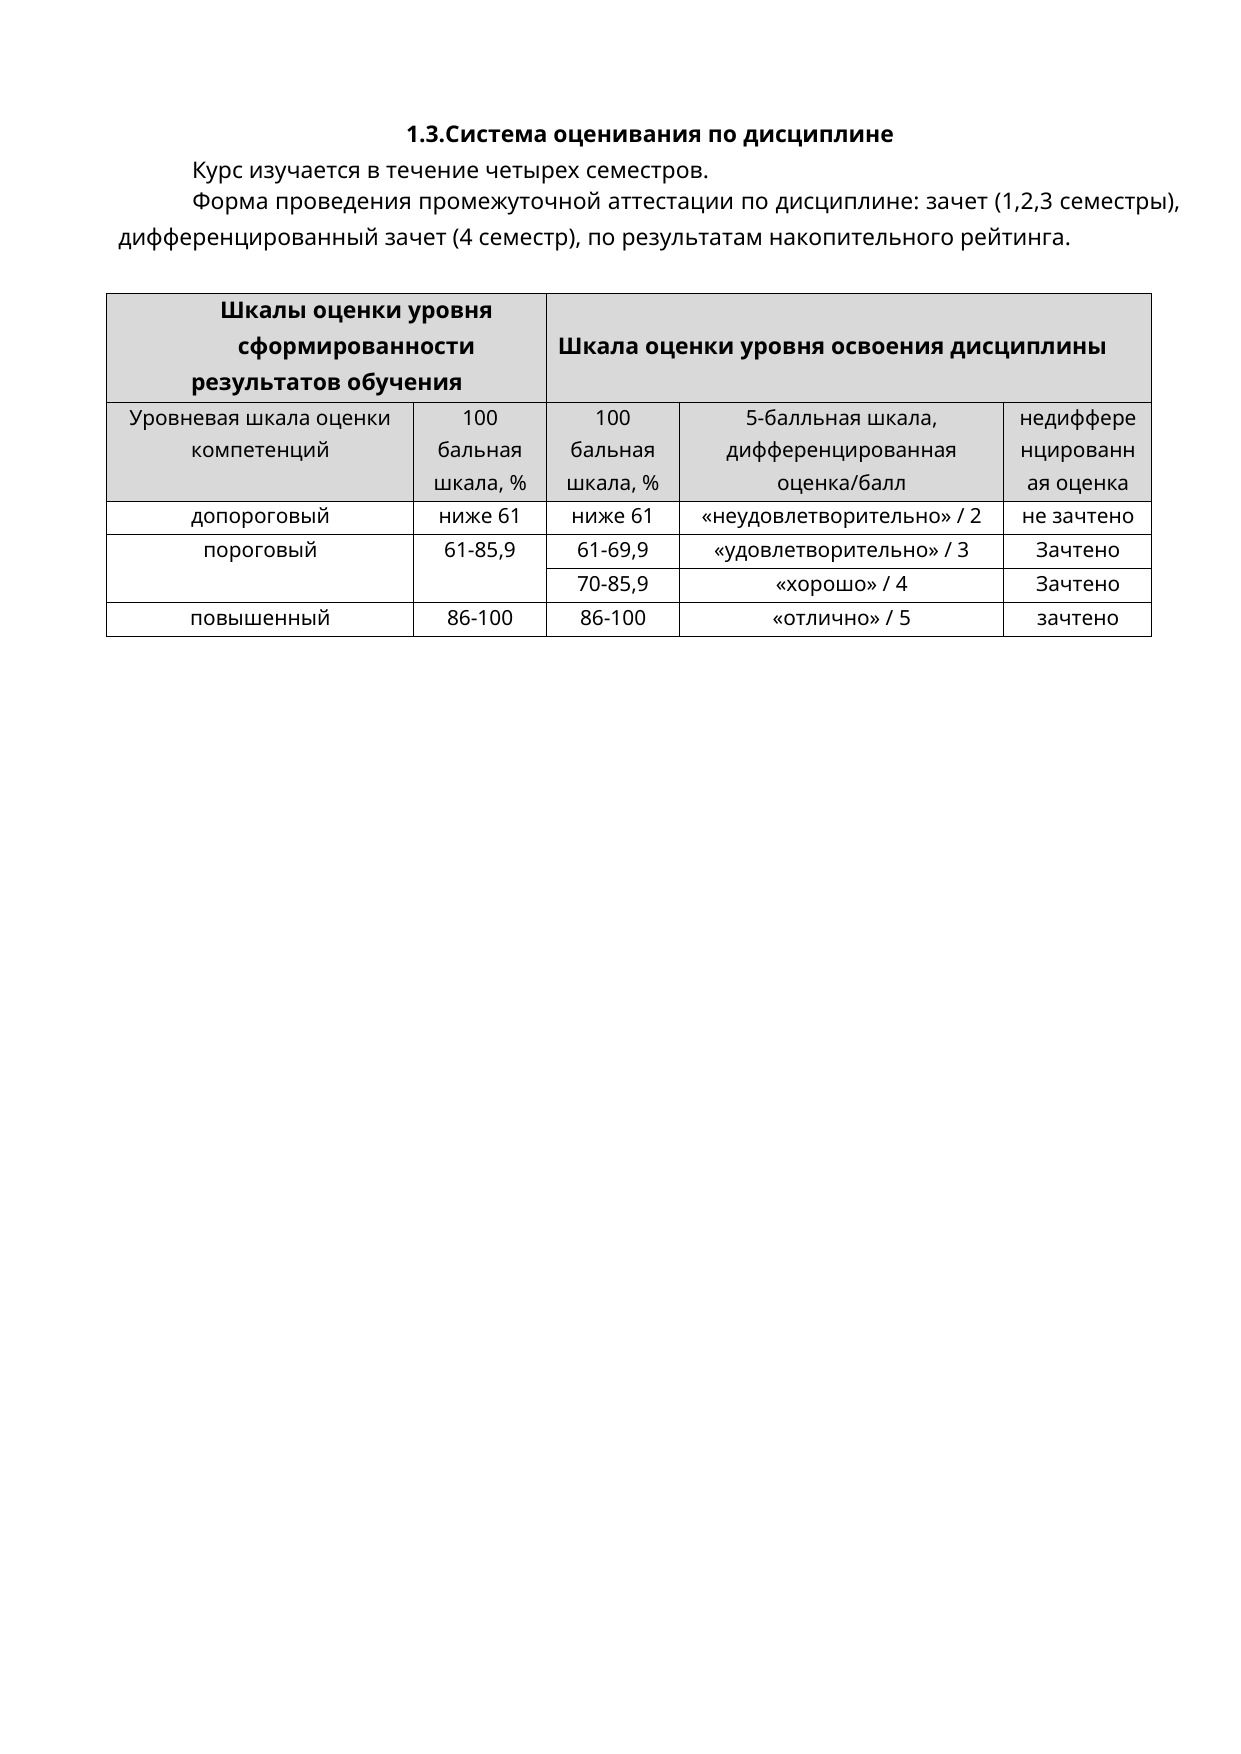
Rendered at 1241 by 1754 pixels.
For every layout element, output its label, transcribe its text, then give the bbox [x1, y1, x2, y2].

table_cell Зачтено [1004, 569, 1151, 602]
text 1.3.Система оценивания по дисциплине [118, 118, 1181, 149]
table_cell 70-85,9 [547, 569, 679, 602]
table_cell 61-85,9 [414, 535, 546, 602]
table_cell «хорошо» / 4 [680, 569, 1003, 602]
table_cell «отлично» / 5 [680, 603, 1003, 636]
table_cell 100 бальная шкала, % [414, 403, 546, 501]
table_cell 100 бальная шкала, % [547, 403, 679, 501]
text Форма проведения промежуточной аттестации по дисциплине: зачет (1,2,3 семестры), дифференцированный зачет (4 семестр), по результатам накопительного рейтинга. [118, 185, 1181, 252]
table_cell Уровневая шкала оценки компетенций [107, 403, 413, 501]
table_cell «удовлетворительно» / 3 [680, 535, 1003, 568]
table_cell повышенный [107, 603, 413, 636]
table_cell 86-100 [414, 603, 546, 636]
table_cell ниже 61 [414, 502, 546, 534]
table_cell 86-100 [547, 603, 679, 636]
table_cell зачтено [1004, 603, 1151, 636]
table_header Шкалы оценки уровня сформированности результатов обучения [107, 294, 546, 402]
table_cell Зачтено [1004, 535, 1151, 568]
table_cell недифференцированная оценка [1004, 403, 1151, 501]
table_cell ниже 61 [547, 502, 679, 534]
table_cell пороговый [107, 535, 413, 602]
text Курс изучается в течение четырех семестров. [118, 154, 1181, 185]
table_cell 5-балльная шкала, дифференцированная оценка/балл [680, 403, 1003, 501]
table_cell допороговый [107, 502, 413, 534]
table_cell «неудовлетворительно» / 2 [680, 502, 1003, 534]
table_header Шкала оценки уровня освоения дисциплины [547, 294, 1151, 402]
table_cell не зачтено [1004, 502, 1151, 534]
table_cell 61-69,9 [547, 535, 679, 568]
